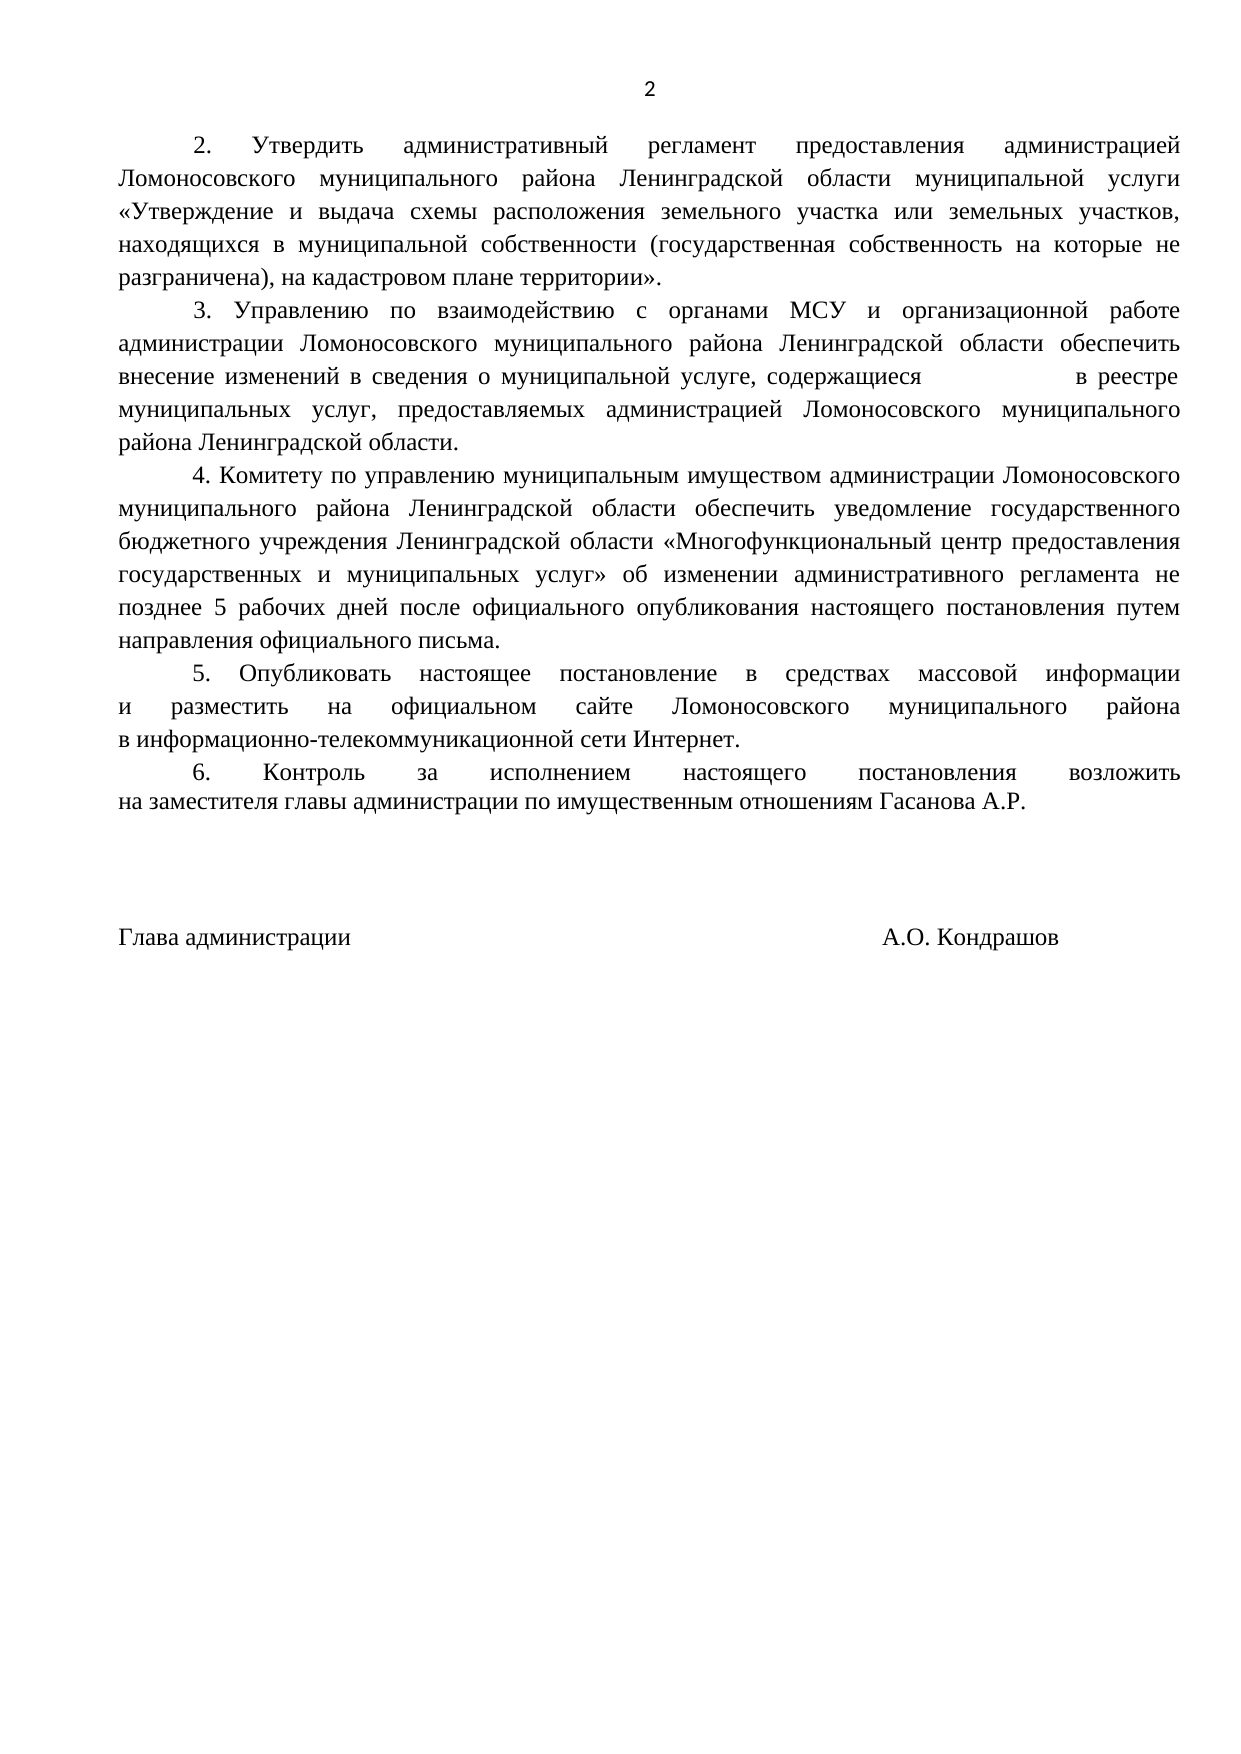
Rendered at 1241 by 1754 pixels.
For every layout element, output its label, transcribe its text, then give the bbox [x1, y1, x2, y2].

text Глава администрации А.О. Кондрашов [118, 922, 1181, 951]
text 3. Управлению по взаимодействию с органами МСУ и организационной работе администрации Ломоносовского муниципального района Ленинградской области обеспечить внесение изменений в сведения о муниципальной услуге, содержащиеся в реестре муниципальных услуг, предоставляемых администрацией Ломоносовского муниципального района Ленинградской области. [118, 295, 1181, 456]
text 2. Утвердить административный регламент предоставления администрацией Ломоносовского муниципального района Ленинградской области муниципальной услуги «Утверждение и выдача схемы расположения земельного участка или земельных участков, находящихся в муниципальной собственности (государственная собственность на которые не разграничена), на кадастровом плане территории». [118, 130, 1181, 291]
text 5. Опубликовать настоящее постановление в средствах массовой информации и разместить на официальном сайте Ломоносовского муниципального района в информационно-телекоммуникационной сети Интернет. [118, 658, 1181, 753]
text 6. Контроль за исполнением настоящего постановления возложить на заместителя главы администрации по имущественным отношениям Гасанова А.Р. [118, 757, 1181, 815]
text 4. Комитету по управлению муниципальным имуществом администрации Ломоносовского муниципального района Ленинградской области обеспечить уведомление государственного бюджетного учреждения Ленинградской области «Многофункциональный центр предоставления государственных и муниципальных услуг» об изменении административного регламента не позднее 5 рабочих дней после официального опубликования настоящего постановления путем направления официального письма. [118, 460, 1181, 654]
